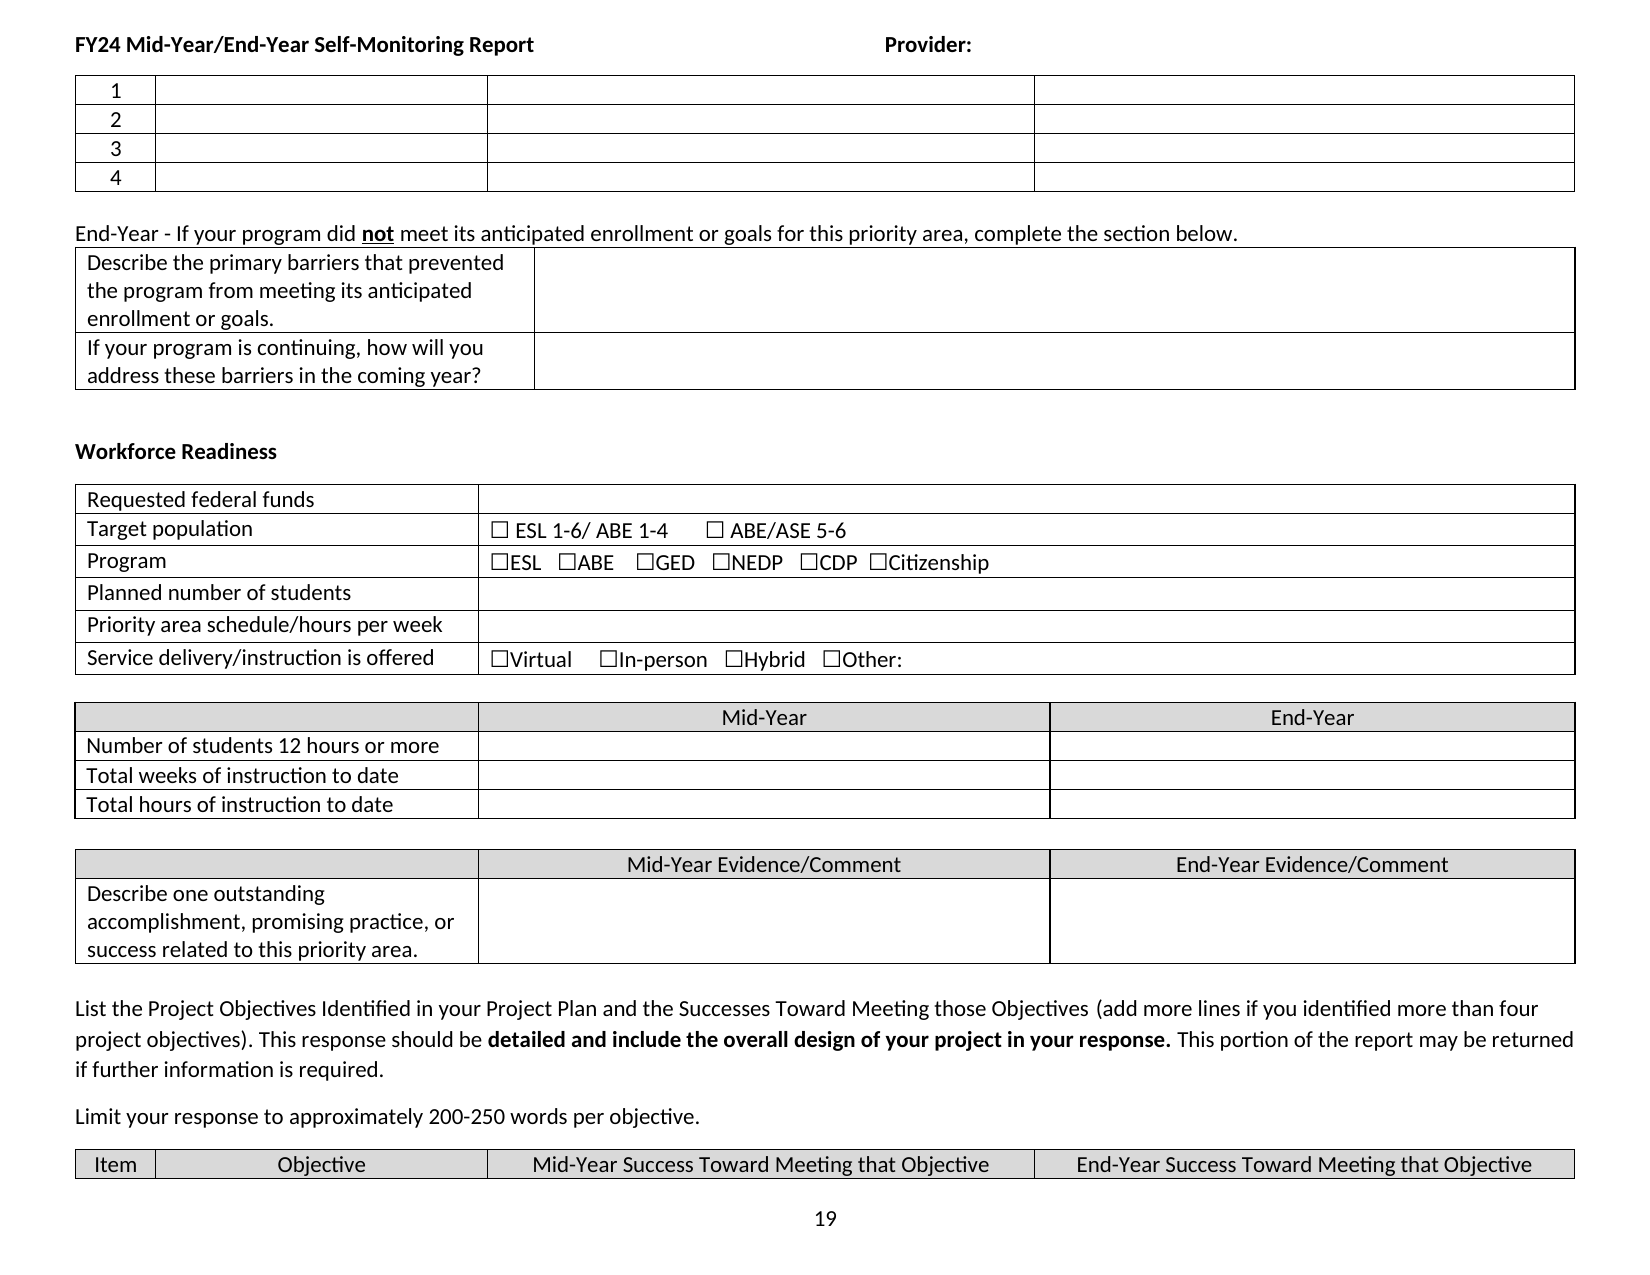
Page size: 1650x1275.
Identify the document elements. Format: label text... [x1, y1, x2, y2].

table_cell ESL 1-6/ ABE 1-4 ABE/ASE 5-6 [479, 514, 1574, 545]
table_cell Priority area schedule/hours per week [76, 611, 478, 642]
table_cell Describe one outstanding accomplishment, promising practice, or success related to this priority area. [76, 879, 478, 963]
table_header End-Year Success Toward Meeting that Objective [1035, 1150, 1574, 1178]
text Workforce Readiness [75, 437, 1575, 465]
table_cell [479, 790, 1049, 818]
text List the Project Objectives Identified in your Project Plan and the Successes Toward Meeting those Objectives (add more lines if you identified more than four project objectives). This response should be detailed and include the overall design of your project in your response. This portion of the report may be returned if further information is required. [75, 994, 1575, 1083]
table_cell [156, 134, 487, 162]
table_cell Service delivery/instruction is offered [76, 643, 478, 674]
table_header Mid-Year Evidence/Comment [479, 850, 1049, 878]
table_cell [156, 163, 487, 191]
table_cell [1051, 790, 1574, 818]
table_header Mid-Year Success Toward Meeting that Objective [488, 1150, 1034, 1178]
table_header [76, 703, 478, 731]
table_header [479, 485, 1574, 513]
table_cell [535, 333, 1574, 389]
table_cell 3 [76, 134, 155, 162]
table_cell [156, 105, 487, 133]
table_cell [488, 163, 1034, 191]
table_header Describe the primary barriers that prevented the program from meeting its anticipated enrollment or goals. [76, 248, 534, 332]
table_cell [1051, 879, 1574, 963]
table_header [76, 850, 478, 878]
table_cell Total weeks of instruction to date [76, 761, 478, 789]
table_cell 2 [76, 105, 155, 133]
table_header [535, 248, 1574, 332]
table_cell [479, 732, 1049, 760]
table_cell [1051, 761, 1574, 789]
text Limit your response to approximately 200-250 words per objective. [75, 1102, 1575, 1130]
table_cell If your program is continuing, how will you address these barriers in the coming year? [76, 333, 534, 389]
table_cell [488, 76, 1034, 104]
table_cell Number of students 12 hours or more [76, 732, 478, 760]
table_cell Virtual In-person Hybrid Other: [479, 643, 1574, 674]
table_header Requested federal funds [76, 485, 478, 513]
table_cell [488, 105, 1034, 133]
table_header End-Year Evidence/Comment [1051, 850, 1574, 878]
table_header Objective [156, 1150, 487, 1178]
table_cell [1051, 732, 1574, 760]
text End-Year - If your program did not meet its anticipated enrollment or goals for this priority area, complete the section below. [75, 219, 1575, 247]
table_cell ESL ABE GED NEDP CDP Citizenship [479, 546, 1574, 577]
table_cell Planned number of students [76, 578, 478, 609]
table_cell [479, 879, 1049, 963]
table_cell Target population [76, 514, 478, 545]
table_cell [479, 611, 1574, 642]
table_cell Total hours of instruction to date [76, 790, 478, 818]
table_cell 1 [76, 76, 155, 104]
table_cell [479, 761, 1049, 789]
table_header Mid-Year [479, 703, 1049, 731]
table_cell [1035, 105, 1574, 133]
table_cell [156, 76, 487, 104]
table_cell [1035, 76, 1574, 104]
table_header End-Year [1051, 703, 1574, 731]
table_cell [1035, 134, 1574, 162]
table_cell [1035, 163, 1574, 191]
table_cell 4 [76, 163, 155, 191]
table_header Item [76, 1150, 155, 1178]
table_cell Program [76, 546, 478, 577]
table_cell [488, 134, 1034, 162]
table_cell [479, 578, 1574, 609]
